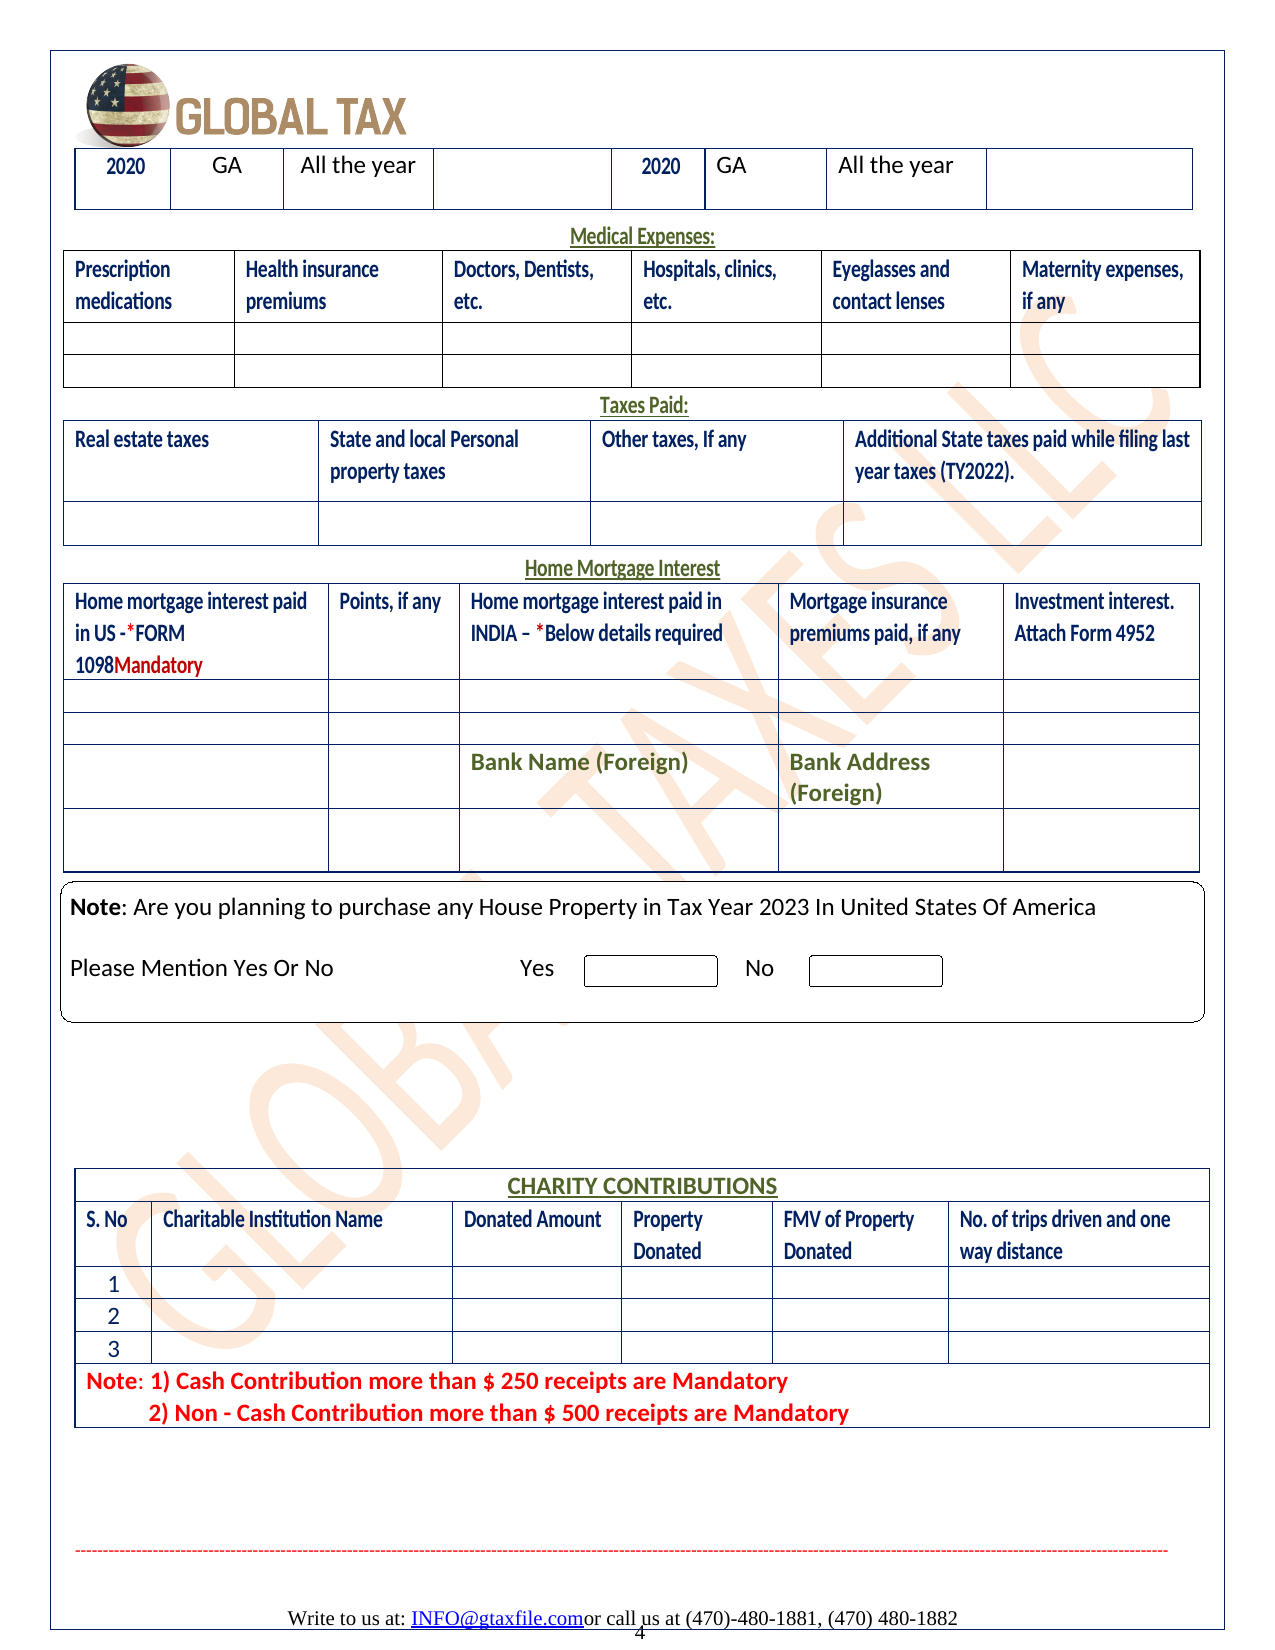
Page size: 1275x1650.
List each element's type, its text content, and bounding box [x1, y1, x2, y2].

table_cell [1004, 680, 1199, 712]
table_cell GA [171, 149, 283, 209]
table_cell [235, 323, 442, 354]
table_header Home mortgage interest paid in INDIA – *Below details required [460, 584, 778, 679]
table_cell [64, 355, 234, 387]
table_cell [622, 1332, 772, 1363]
table_header Other taxes, If any [591, 421, 843, 501]
table_cell Bank Name (Foreign) [460, 745, 778, 807]
table_cell Note: 1) Cash Contribution more than $ 250 receipts are Mandatory 2) Non - Cash Contribution more than $ 500 receipts are Mandatory [76, 1364, 1209, 1427]
table_header Hospitals, clinics, etc. [632, 251, 821, 322]
table_cell [453, 1299, 621, 1331]
table_cell [319, 502, 590, 545]
table_cell 3 [76, 1332, 151, 1363]
table_cell [1011, 323, 1199, 354]
table_cell [773, 1267, 948, 1298]
table_cell 2020 [612, 149, 704, 209]
table_cell [822, 355, 1010, 387]
table_header State and local Personal property taxes [319, 421, 590, 501]
table_header CHARITY CONTRIBUTIONS [76, 1169, 1209, 1201]
table_cell [64, 713, 328, 744]
table_cell [949, 1332, 1209, 1363]
table_header Home mortgage interest paid in US -*FORM 1098Mandatory [64, 584, 328, 679]
table_header Additional State taxes paid while filing last year taxes (TY2022). [844, 421, 1201, 501]
table_cell [64, 502, 318, 545]
table_header Real estate taxes [64, 421, 318, 501]
table_cell [844, 502, 1201, 545]
table_cell S. No [76, 1202, 151, 1266]
table_cell [443, 323, 631, 354]
table_header Doctors, Dentists, etc. [443, 251, 631, 322]
table_cell 2 [76, 1299, 151, 1331]
table_cell [64, 680, 328, 712]
table_cell [453, 1267, 621, 1298]
table_cell [622, 1299, 772, 1331]
text Medical Expenses: [85, 219, 1200, 250]
table_cell [443, 355, 631, 387]
table_header Maternity expenses, if any [1011, 251, 1199, 322]
table_header Health insurance premiums [235, 251, 442, 322]
table_cell [64, 745, 328, 807]
table_cell Property Donated [622, 1202, 772, 1266]
table_header Points, if any [329, 584, 459, 679]
table_cell Donated Amount [453, 1202, 621, 1266]
table_cell [329, 809, 459, 871]
table_cell [235, 355, 442, 387]
table_cell Charitable Institution Name [152, 1202, 452, 1266]
table_cell [779, 809, 1003, 871]
table_cell [152, 1267, 452, 1298]
text Taxes Paid: [525, 388, 1200, 420]
table_cell [64, 323, 234, 354]
table_cell FMV of Property Donated [773, 1202, 948, 1266]
table_header Prescription medications [64, 251, 234, 322]
table_cell [152, 1299, 452, 1331]
table_cell [822, 323, 1010, 354]
table_cell [1004, 745, 1199, 807]
table_cell [1011, 355, 1199, 387]
table_cell [460, 713, 778, 744]
table_cell 2020 [76, 149, 170, 209]
table_cell 1 [76, 1267, 151, 1298]
table_cell [632, 355, 821, 387]
table_cell GA [706, 149, 826, 209]
table_cell [779, 680, 1003, 712]
table_cell [949, 1267, 1209, 1298]
table_cell [329, 680, 459, 712]
table_cell All the year [284, 149, 433, 209]
table_cell [434, 149, 611, 209]
table_cell [1004, 809, 1199, 871]
table_cell [773, 1299, 948, 1331]
table_cell Bank Address (Foreign) [779, 745, 1003, 807]
table_cell [1004, 713, 1199, 744]
table_header Mortgage insurance premiums paid, if any [779, 584, 1003, 679]
picture [75, 63, 407, 148]
table_cell [622, 1267, 772, 1298]
table_header Eyeglasses and contact lenses [822, 251, 1010, 322]
table_cell [329, 713, 459, 744]
table_cell [329, 745, 459, 807]
table_cell [64, 809, 328, 871]
table_cell [632, 323, 821, 354]
table_cell [460, 680, 778, 712]
table_cell [152, 1332, 452, 1363]
table_cell [453, 1332, 621, 1363]
table_cell No. of trips driven and one way distance [949, 1202, 1209, 1266]
table_cell [773, 1332, 948, 1363]
text Home Mortgage Interest [450, 551, 1200, 582]
table_header Investment interest. Attach Form 4952 [1004, 584, 1199, 679]
table_cell [591, 502, 843, 545]
table_cell [779, 713, 1003, 744]
table_cell [987, 149, 1192, 209]
table_cell [949, 1299, 1209, 1331]
table_cell [460, 809, 778, 871]
table_cell All the year [827, 149, 986, 209]
